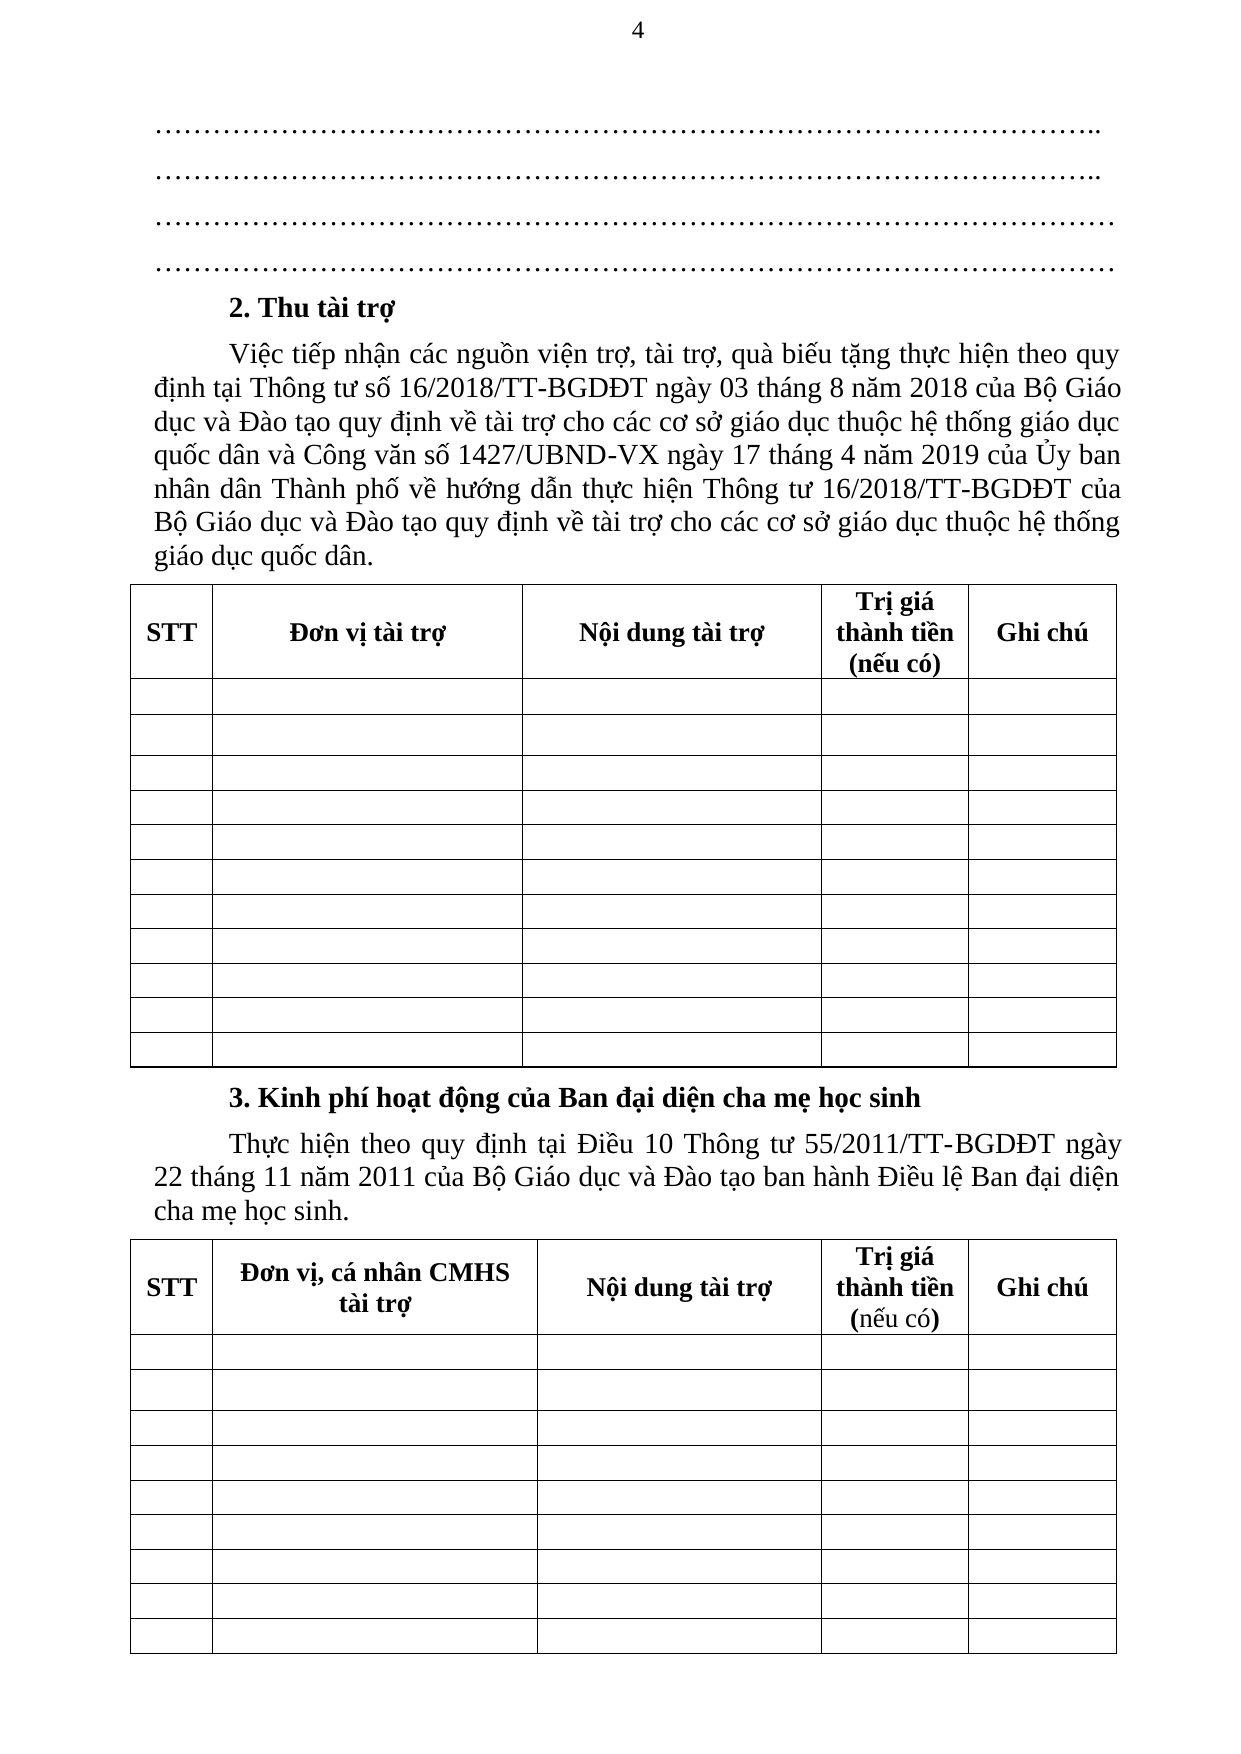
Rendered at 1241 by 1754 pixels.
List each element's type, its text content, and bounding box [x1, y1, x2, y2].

table_cell [131, 1446, 212, 1479]
table_cell [969, 895, 1116, 928]
table_cell [822, 860, 968, 893]
table_cell [131, 715, 212, 755]
table_cell [969, 1515, 1116, 1549]
table_cell [131, 1411, 212, 1445]
table_cell [131, 929, 212, 963]
table_cell [822, 825, 968, 859]
table_cell [822, 791, 968, 824]
table_cell [969, 679, 1116, 713]
table_cell [538, 1370, 821, 1410]
table_cell [523, 929, 821, 963]
table_cell [213, 1481, 537, 1514]
table_cell [523, 756, 821, 790]
table_cell [969, 1335, 1116, 1369]
table_cell [822, 1550, 968, 1583]
table_cell [969, 715, 1116, 755]
table_cell [969, 1481, 1116, 1514]
table_cell [969, 964, 1116, 997]
text …………………………………………………………………………………….. [153, 152, 1122, 186]
table_cell [822, 1584, 968, 1618]
table_cell [213, 929, 522, 963]
table_cell [131, 825, 212, 859]
table_cell [213, 1335, 537, 1369]
table_cell [822, 895, 968, 928]
table_cell [523, 825, 821, 859]
table_cell [213, 1550, 537, 1583]
table_cell [131, 964, 212, 997]
table_cell [523, 791, 821, 824]
table_header Ghi chú [969, 585, 1116, 678]
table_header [822, 1240, 968, 1333]
table_cell [213, 679, 522, 713]
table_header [213, 1240, 537, 1333]
table_cell [538, 1584, 821, 1618]
table_cell [131, 1335, 212, 1369]
text ……………………………………………………………………………………… [153, 198, 1122, 232]
table_cell [822, 964, 968, 997]
table_cell [213, 964, 522, 997]
table_cell [538, 1411, 821, 1445]
table_cell [213, 1515, 537, 1549]
table_cell [538, 1446, 821, 1479]
table_cell [969, 756, 1116, 790]
table_cell [822, 1481, 968, 1514]
text 3. Kinh phí hoạt động của Ban đại diện cha mẹ học sinh [153, 1080, 1122, 1113]
table_cell [969, 998, 1116, 1032]
table_cell [131, 1619, 212, 1652]
table_cell [822, 998, 968, 1032]
table_cell [822, 929, 968, 963]
table_cell [131, 1515, 212, 1549]
table_cell [523, 679, 821, 713]
table_cell [213, 756, 522, 790]
table_cell [822, 679, 968, 713]
text …………………………………………………………………………………….. [153, 106, 1122, 140]
table_cell [131, 1481, 212, 1514]
table_cell [969, 1619, 1116, 1652]
table_cell [131, 860, 212, 893]
table_cell [131, 791, 212, 824]
table_cell [213, 791, 522, 824]
table_cell [538, 1515, 821, 1549]
table_cell [538, 1550, 821, 1583]
table_cell [131, 756, 212, 790]
table_cell [523, 715, 821, 755]
table_cell [822, 1619, 968, 1652]
table_cell [538, 1481, 821, 1514]
table_cell [969, 1446, 1116, 1479]
table_header Nội dung tài trợ [523, 585, 821, 678]
text 2. Thu tài trợ [153, 291, 1122, 324]
table_cell [523, 895, 821, 928]
table_cell [213, 1411, 537, 1445]
text ……………………………………………………………………………………… [153, 244, 1122, 278]
table_header Ghi chú [969, 1240, 1116, 1333]
table_cell [213, 825, 522, 859]
table_cell [969, 929, 1116, 963]
table_cell [822, 756, 968, 790]
table_cell [131, 1584, 212, 1618]
table_cell [969, 1370, 1116, 1410]
table_cell [213, 1446, 537, 1479]
table_cell [131, 1550, 212, 1583]
table_header Đơn vị tài trợ [213, 585, 522, 678]
table_cell [213, 1033, 522, 1066]
table_cell [538, 1619, 821, 1652]
table_cell [822, 1370, 968, 1410]
table_cell [131, 1033, 212, 1066]
table_cell [131, 895, 212, 928]
table_cell [822, 1335, 968, 1369]
table_cell [213, 1370, 537, 1410]
table_cell [131, 679, 212, 713]
table_cell [822, 1446, 968, 1479]
table_cell [213, 895, 522, 928]
table_cell [969, 791, 1116, 824]
table_cell [538, 1335, 821, 1369]
text Việc tiếp nhận các nguồn viện trợ, tài trợ, quà biếu tặng thực hiện theo quy định tại Thông tư số 16/2018/TT-BGDĐT ngày 03 tháng 8 năm 2018 của Bộ Giáo dục và Đào tạo quy định về tài trợ cho các cơ sở giáo dục thuộc hệ thống giáo dục quốc dân và Công văn số 1427/UBND-VX ngày 17 tháng 4 năm 2019 của Ủy ban nhân dân Thành phố về hướng dẫn thực hiện Thông tư 16/2018/TT-BGDĐT của Bộ Giáo dục và Đào tạo quy định về tài trợ cho các cơ sở giáo dục thuộc hệ thống giáo dục quốc dân. [153, 337, 1122, 571]
table_cell [131, 998, 212, 1032]
table_cell [213, 1619, 537, 1652]
table_cell [969, 1550, 1116, 1583]
table_header Nội dung tài trợ [538, 1240, 821, 1333]
table_cell [969, 1033, 1116, 1066]
table_cell [822, 1033, 968, 1066]
table_cell [213, 860, 522, 893]
table_header STT [131, 1240, 212, 1333]
table_cell [822, 1515, 968, 1549]
table_cell [822, 715, 968, 755]
table_cell [969, 1411, 1116, 1445]
table_cell [523, 860, 821, 893]
table_cell [523, 998, 821, 1032]
table_cell [131, 1370, 212, 1410]
table_cell [523, 1033, 821, 1066]
table_cell [969, 825, 1116, 859]
table_cell [213, 715, 522, 755]
table_cell [213, 1584, 537, 1618]
table_cell [969, 860, 1116, 893]
table_header Trị giá thành tiền (nếu có) [822, 585, 968, 678]
table_cell [969, 1584, 1116, 1618]
table_cell [213, 998, 522, 1032]
text Thực hiện theo quy định tại Điều 10 Thông tư 55/2011/TT-BGDĐT ngày 22 tháng 11 năm 2011 của Bộ Giáo dục và Đào tạo ban hành Điều lệ Ban đại diện cha mẹ học sinh. [153, 1126, 1122, 1227]
table_header STT [131, 585, 212, 678]
table_cell [822, 1411, 968, 1445]
table_cell [523, 964, 821, 997]
